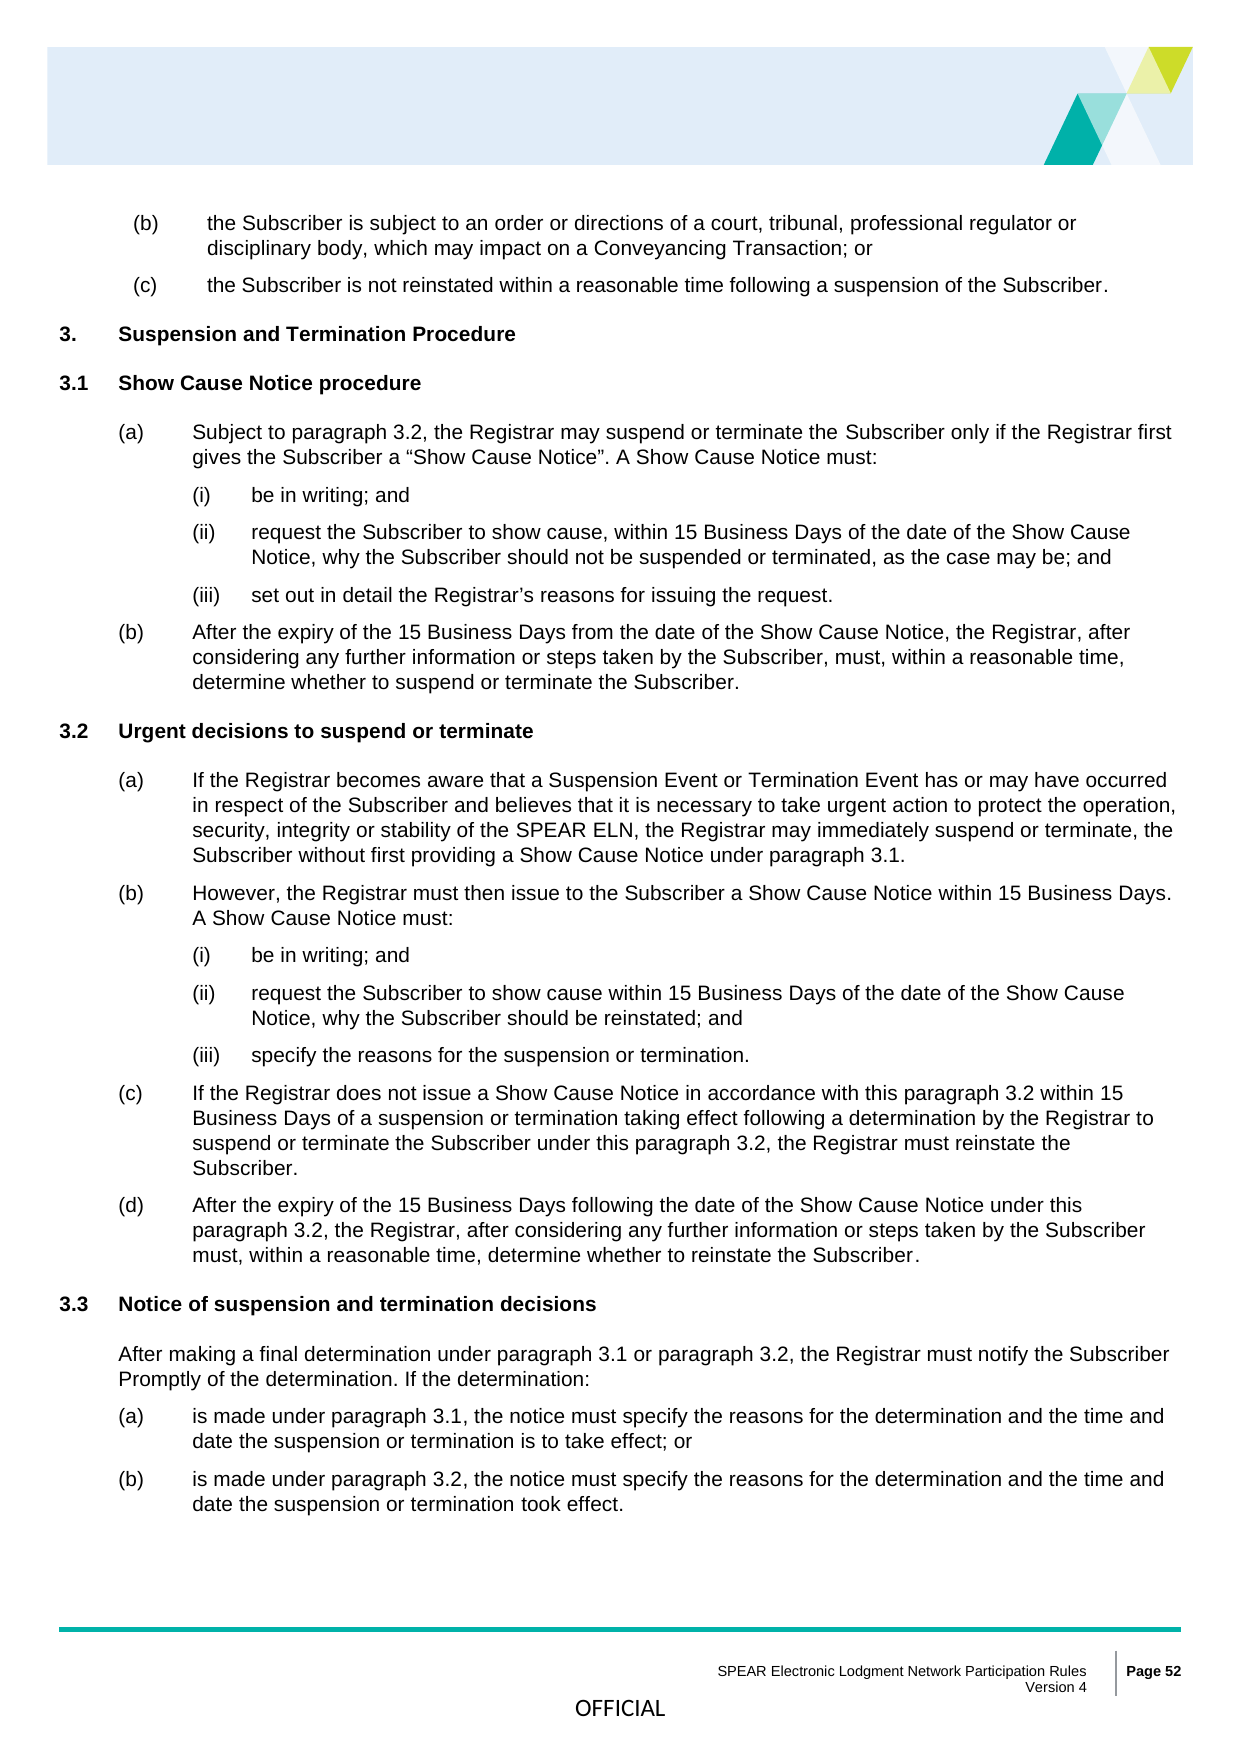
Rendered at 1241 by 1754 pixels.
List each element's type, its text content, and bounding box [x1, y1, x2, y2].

text (a) Subject to paragraph 3.2, the Registrar may suspend or terminate the Subscriber only if the Registrar first gives the Subscriber a “Show Cause Notice”. A Show Cause Notice must: [118, 419, 1181, 469]
text (iii) specify the reasons for the suspension or termination. [192, 1042, 1181, 1067]
text (a) If the Registrar becomes aware that a Suspension Event or Termination Event has or may have occurred in respect of the Subscriber and believes that it is necessary to take urgent action to protect the operation, security, integrity or stability of the SPEAR ELN, the Registrar may immediately suspend or terminate, the Subscriber without first providing a Show Cause Notice under paragraph 3.1. [118, 767, 1181, 867]
text (a) is made under paragraph 3.1, the notice must specify the reasons for the determination and the time and date the suspension or termination is to take effect; or [118, 1403, 1181, 1453]
text (b) However, the Registrar must then issue to the Subscriber a Show Cause Notice within 15 Business Days. A Show Cause Notice must: [118, 880, 1181, 930]
text (c) If the Registrar does not issue a Show Cause Notice in accordance with this paragraph 3.2 within 15 Business Days of a suspension or termination taking effect following a determination by the Registrar to suspend or terminate the Subscriber under this paragraph 3.2, the Registrar must reinstate the Subscriber. [118, 1080, 1181, 1180]
text (b) the Subscriber is subject to an order or directions of a court, tribunal, professional regulator or disciplinary body, which may impact on a Conveyancing Transaction; or [133, 209, 1181, 259]
text (i) be in writing; and [192, 481, 1181, 506]
text (d) After the expiry of the 15 Business Days following the date of the Show Cause Notice under this paragraph 3.2, the Registrar, after considering any further information or steps taken by the Subscriber must, within a reasonable time, determine whether to reinstate the Subscriber. [118, 1192, 1181, 1267]
text 3. Suspension and Termination Procedure [59, 322, 1181, 346]
text 3.3 Notice of suspension and termination decisions [59, 1292, 1181, 1316]
text 3.2 Urgent decisions to suspend or terminate [59, 719, 1181, 743]
text (b) After the expiry of the 15 Business Days from the date of the Show Cause Notice, the Registrar, after considering any further information or steps taken by the Subscriber, must, within a reasonable time, determine whether to suspend or terminate the Subscriber. [118, 619, 1181, 694]
text After making a final determination under paragraph 3.1 or paragraph 3.2, the Registrar must notify the Subscriber Promptly of the determination. If the determination: [118, 1341, 1181, 1391]
text (ii) request the Subscriber to show cause within 15 Business Days of the date of the Show Cause Notice, why the Subscriber should be reinstated; and [192, 980, 1181, 1030]
text (ii) request the Subscriber to show cause, within 15 Business Days of the date of the Show Cause Notice, why the Subscriber should not be suspended or terminated, as the case may be; and [192, 519, 1181, 569]
text (i) be in writing; and [192, 942, 1181, 967]
text (c) the Subscriber is not reinstated within a reasonable time following a suspension of the Subscriber. [133, 272, 1181, 297]
text 3.1 Show Cause Notice procedure [59, 370, 1181, 394]
text (b) is made under paragraph 3.2, the notice must specify the reasons for the determination and the time and date the suspension or termination took effect. [118, 1466, 1181, 1516]
text (iii) set out in detail the Registrar’s reasons for issuing the request. [192, 581, 1181, 606]
